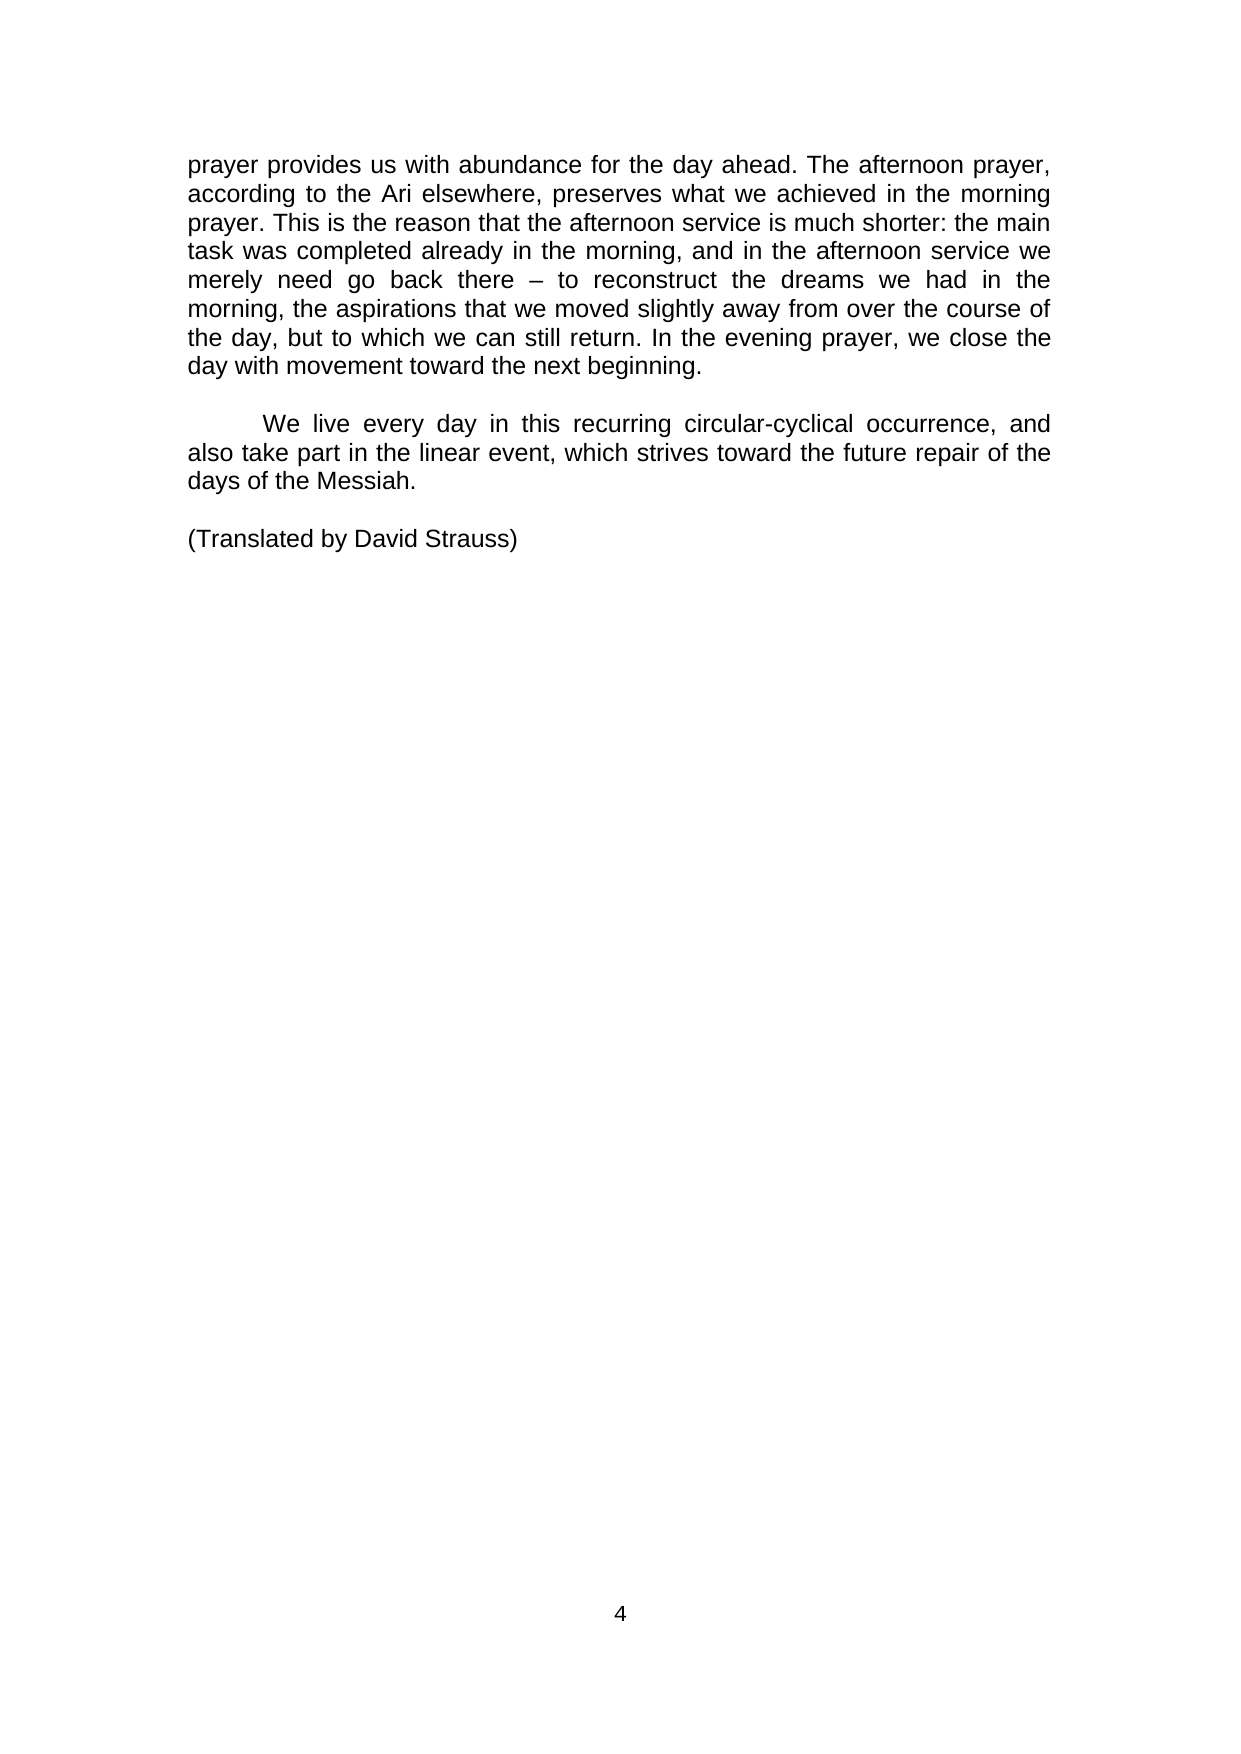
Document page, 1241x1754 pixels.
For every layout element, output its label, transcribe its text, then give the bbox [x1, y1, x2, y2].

text (Translated by David Strauss) [187, 524, 1053, 552]
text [187, 150, 1053, 380]
text We live every day in this recurring circular-cyclical occurrence, and also take part in the linear event, which strives toward the future repair of the days of the Messiah. [187, 409, 1053, 495]
